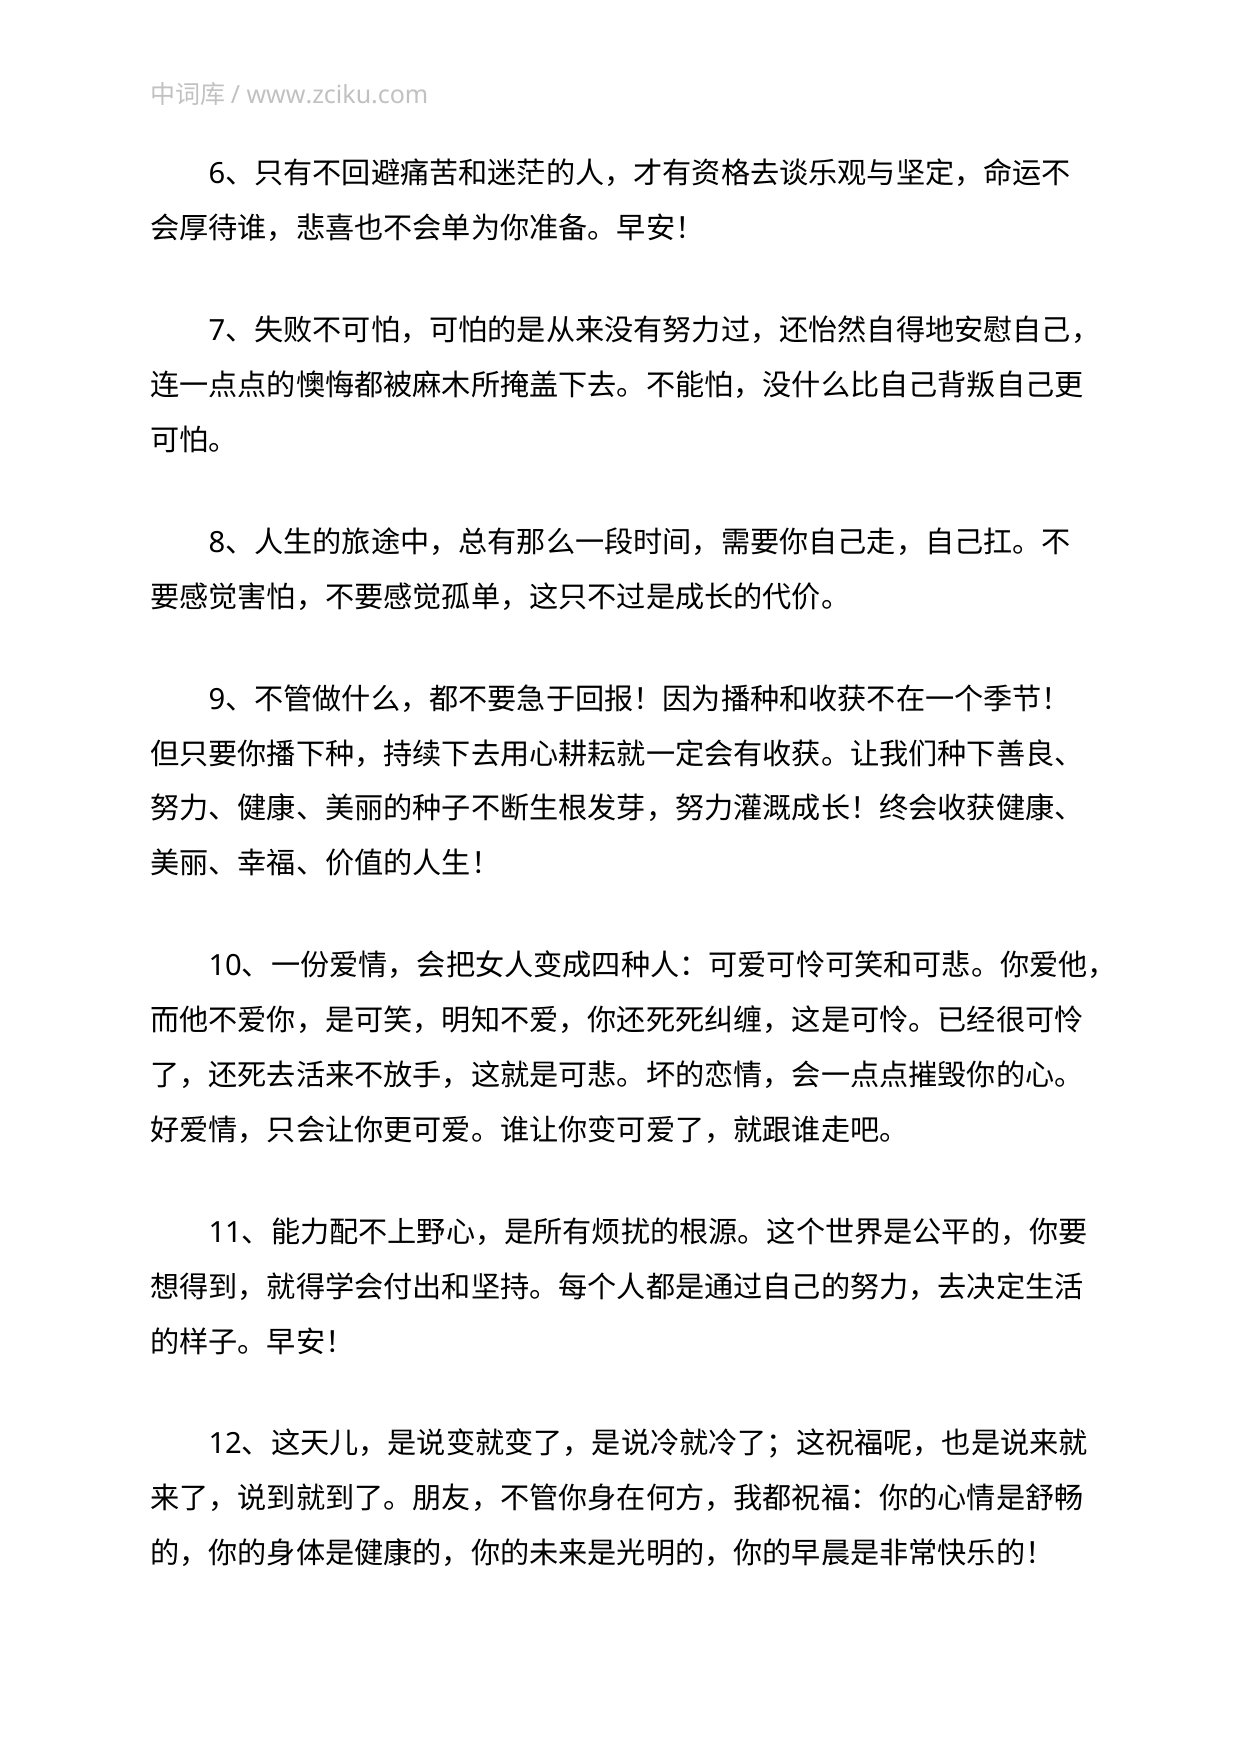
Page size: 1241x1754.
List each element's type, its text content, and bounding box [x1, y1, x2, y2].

text 12、这天儿，是说变就变了，是说冷就冷了；这祝福呢，也是说来就来了，说到就到了。朋友，不管你身在何方，我都祝福：你的心情是舒畅的，你的身体是健康的，你的未来是光明的，你的早晨是非常快乐的！ [150, 1420, 1090, 1572]
text 7、失败不可怕，可怕的是从来没有努力过，还怡然自得地安慰自己，连一点点的懊悔都被麻木所掩盖下去。不能怕，没什么比自己背叛自己更可怕。 [150, 307, 1090, 459]
text 11、能力配不上野心，是所有烦扰的根源。这个世界是公平的，你要想得到，就得学会付出和坚持。每个人都是通过自己的努力，去决定生活的样子。早安！ [150, 1208, 1090, 1361]
text 8、人生的旅途中，总有那么一段时间，需要你自己走，自己扛。不要感觉害怕，不要感觉孤单，这只不过是成长的代价。 [150, 518, 1090, 616]
text 6、只有不回避痛苦和迷茫的人，才有资格去谈乐观与坚定，命运不会厚待谁，悲喜也不会单为你准备。早安！ [150, 150, 1090, 247]
text 10、一份爱情，会把女人变成四种人：可爱可怜可笑和可悲。你爱他，而他不爱你，是可笑，明知不爱，你还死死纠缠，这是可怜。已经很可怜了，还死去活来不放手，这就是可悲。坏的恋情，会一点点摧毁你的心。好爱情，只会让你更可爱。谁让你变可爱了，就跟谁走吧。 [150, 942, 1090, 1149]
text 9、不管做什么，都不要急于回报！因为播种和收获不在一个季节！但只要你播下种，持续下去用心耕耘就一定会有收获。让我们种下善良、努力、健康、美丽的种子不断生根发芽，努力灌溉成长！终会收获健康、美丽、幸福、价值的人生！ [150, 675, 1090, 882]
